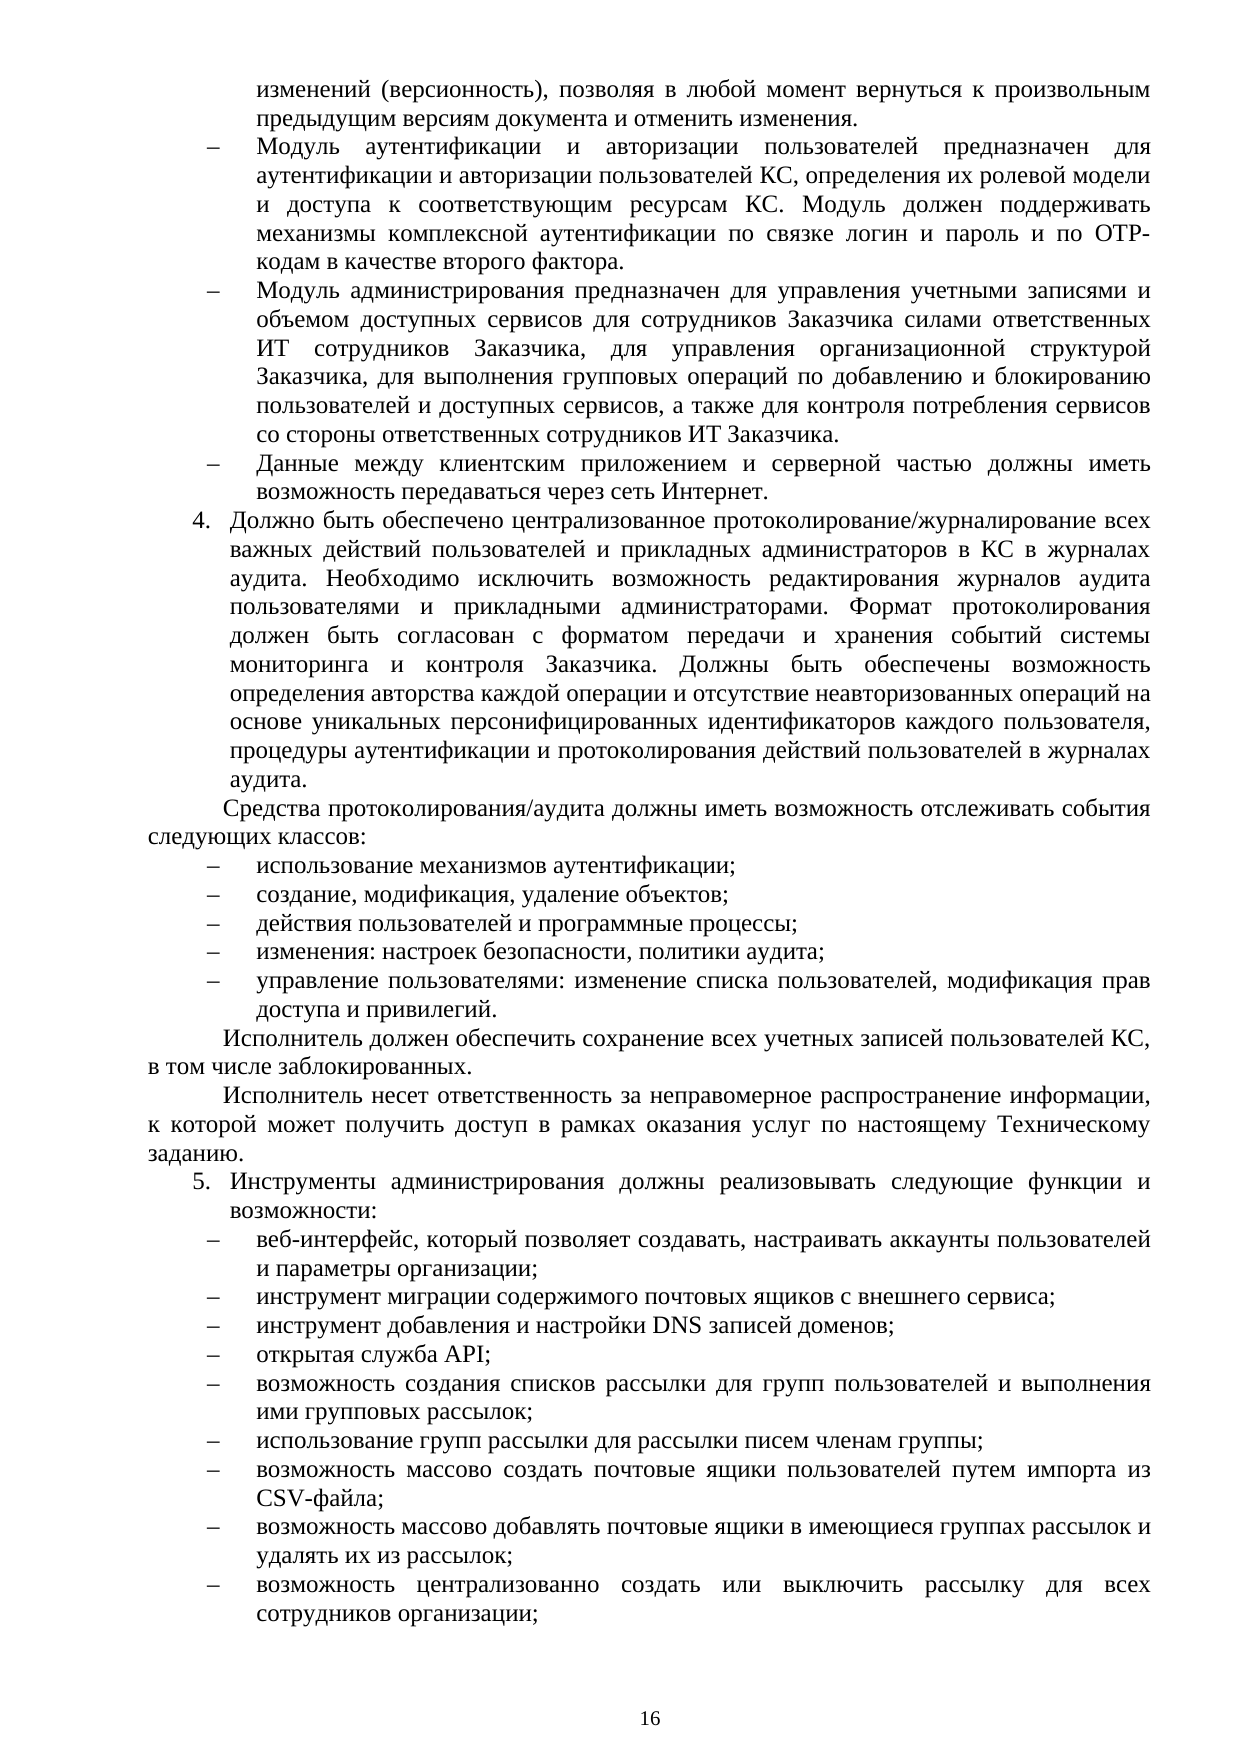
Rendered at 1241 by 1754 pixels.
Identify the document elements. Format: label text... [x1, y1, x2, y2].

list управление пользователями: изменение списка пользователей, модификация прав доступа и привилегий. [207, 965, 1152, 1023]
text Средства протоколирования/аудита должны иметь возможность отслеживать события следующих классов: [148, 793, 1152, 850]
list инструмент добавления и настройки DNS записей доменов; [207, 1310, 1152, 1339]
list возможность централизованно создать или выключить рассылку для всех сотрудников организации; [207, 1569, 1152, 1626]
list возможность массово добавлять почтовые ящики в имеющиеся группах рассылок и удалять их из рассылок; [207, 1511, 1152, 1569]
list использование групп рассылки для рассылки писем членам группы; [207, 1425, 1152, 1454]
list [207, 74, 1152, 131]
list Модуль аутентификации и авторизации пользователей предназначен для аутентификации и авторизации пользователей КС, определения их ролевой модели и доступа к соответствующим ресурсам КС. Модуль должен поддерживать механизмы комплексной аутентификации по связке логин и пароль и по OTP-кодам в качестве второго фактора. [207, 131, 1152, 275]
list использование механизмов аутентификации; [207, 850, 1152, 879]
list изменения: настроек безопасности, политики аудита; [207, 936, 1152, 965]
list открытая служба API; [207, 1339, 1152, 1368]
list Данные между клиентским приложением и серверной частью должны иметь возможность передаваться через сеть Интернет. [207, 448, 1152, 505]
list создание, модификация, удаление объектов; [207, 879, 1152, 908]
list возможность создания списков рассылки для групп пользователей и выполнения ими групповых рассылок; [207, 1368, 1152, 1425]
list возможность массово создать почтовые ящики пользователей путем импорта из CSV-файла; [207, 1454, 1152, 1511]
list действия пользователей и программные процессы; [207, 908, 1152, 936]
text Исполнитель несет ответственность за неправомерное распространение информации, к которой может получить доступ в рамках оказания услуг по настоящему Техническому заданию. [148, 1080, 1152, 1166]
text Исполнитель должен обеспечить сохранение всех учетных записей пользователей КС, в том числе заблокированных. [148, 1023, 1152, 1080]
list Модуль администрирования предназначен для управления учетными записями и объемом доступных сервисов для сотрудников Заказчика силами ответственных ИТ сотрудников Заказчика, для управления организационной структурой Заказчика, для выполнения групповых операций по добавлению и блокированию пользователей и доступных сервисов, а также для контроля потребления сервисов со стороны ответственных сотрудников ИТ Заказчика. [207, 275, 1152, 448]
list Инструменты администрирования должны реализовывать следующие функции и возможности: [192, 1166, 1152, 1224]
list инструмент миграции содержимого почтовых ящиков с внешнего сервиса; [207, 1281, 1152, 1310]
list веб-интерфейс, который позволяет создавать, настраивать аккаунты пользователей и параметры организации; [207, 1224, 1152, 1281]
list Должно быть обеспечено централизованное протоколирование/журналирование всех важных действий пользователей и прикладных администраторов в КС в журналах аудита. Необходимо исключить возможность редактирования журналов аудита пользователями и прикладными администраторами. Формат протоколирования должен быть согласован с форматом передачи и хранения событий системы мониторинга и контроля Заказчика. Должны быть обеспечены возможность определения авторства каждой операции и отсутствие неавторизованных операций на основе уникальных персонифицированных идентификаторов каждого пользователя, процедуры аутентификации и протоколирования действий пользователей в журналах аудита. [192, 505, 1152, 793]
